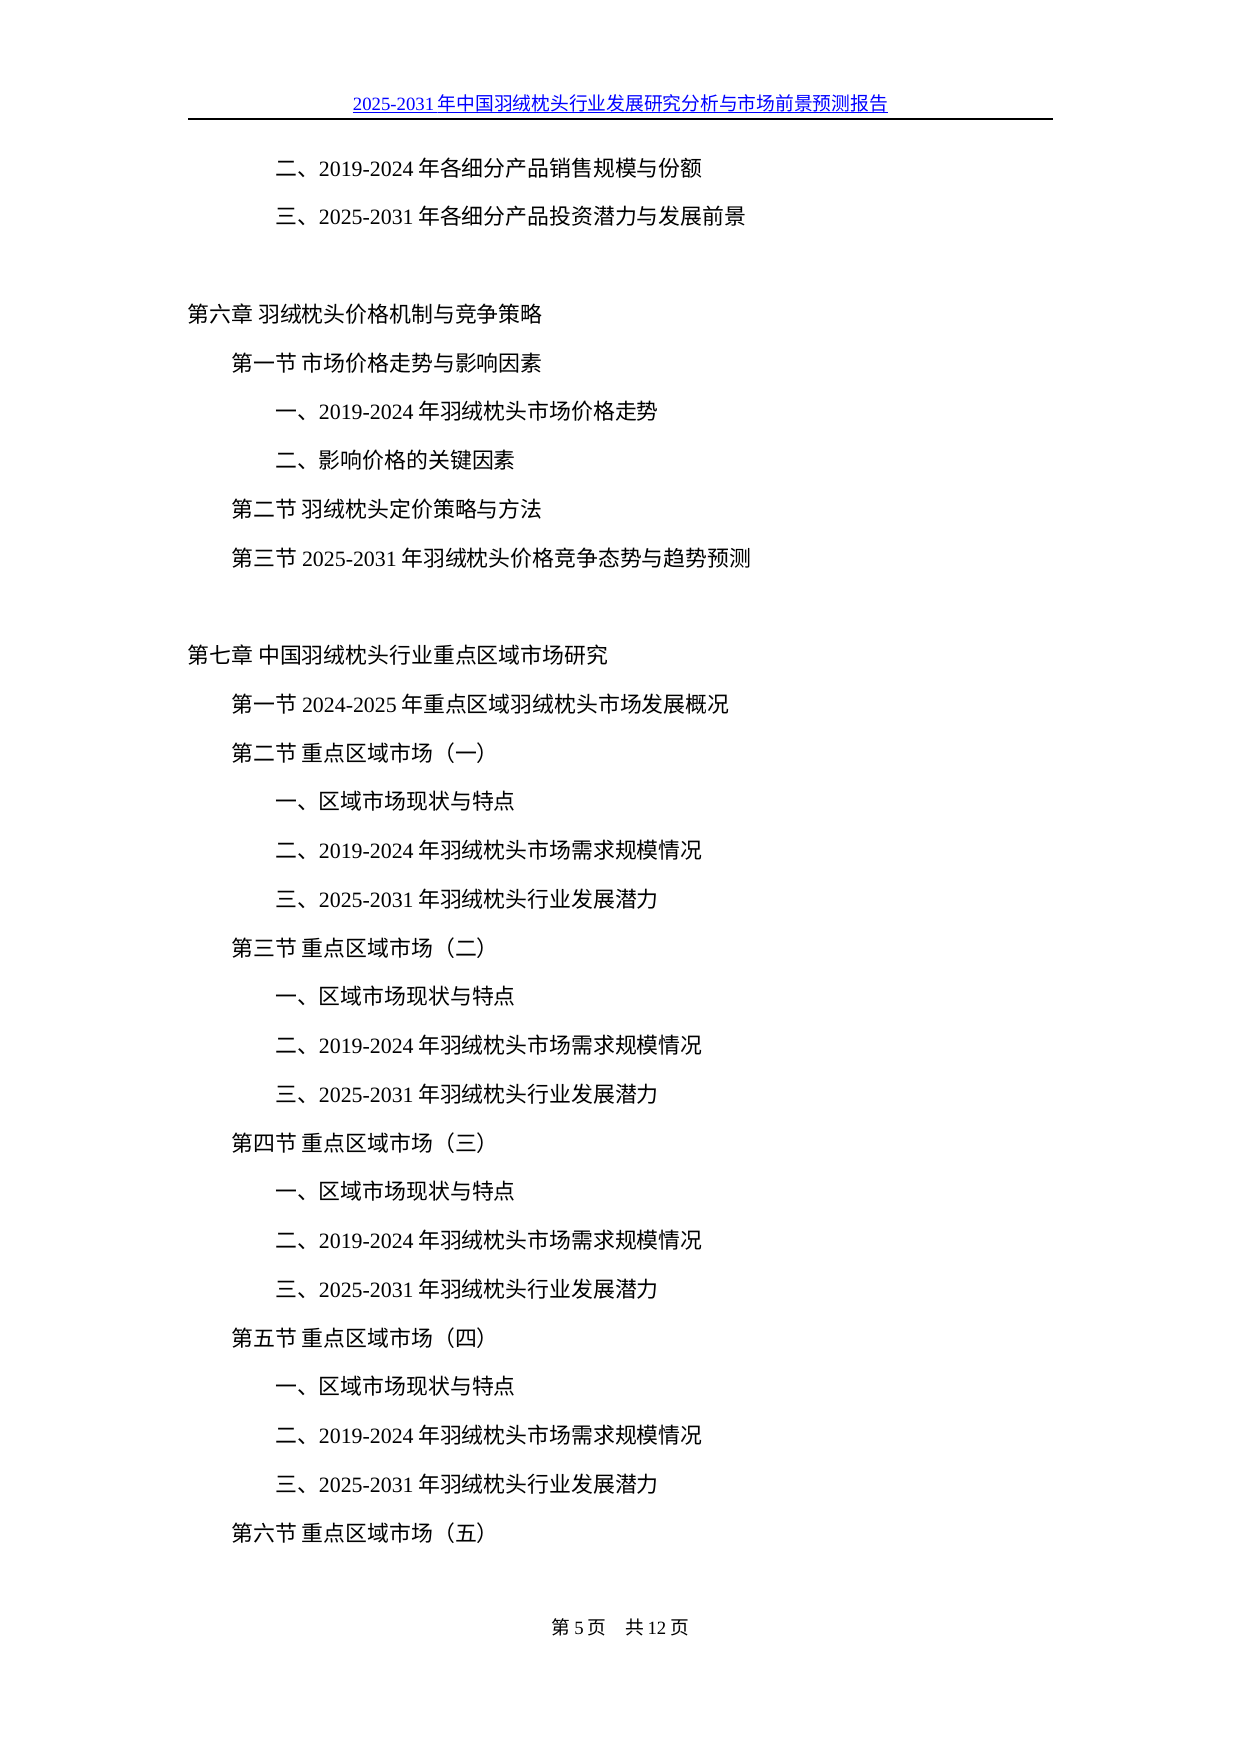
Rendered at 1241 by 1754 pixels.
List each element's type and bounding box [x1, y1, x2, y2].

text [187, 150, 1053, 1548]
